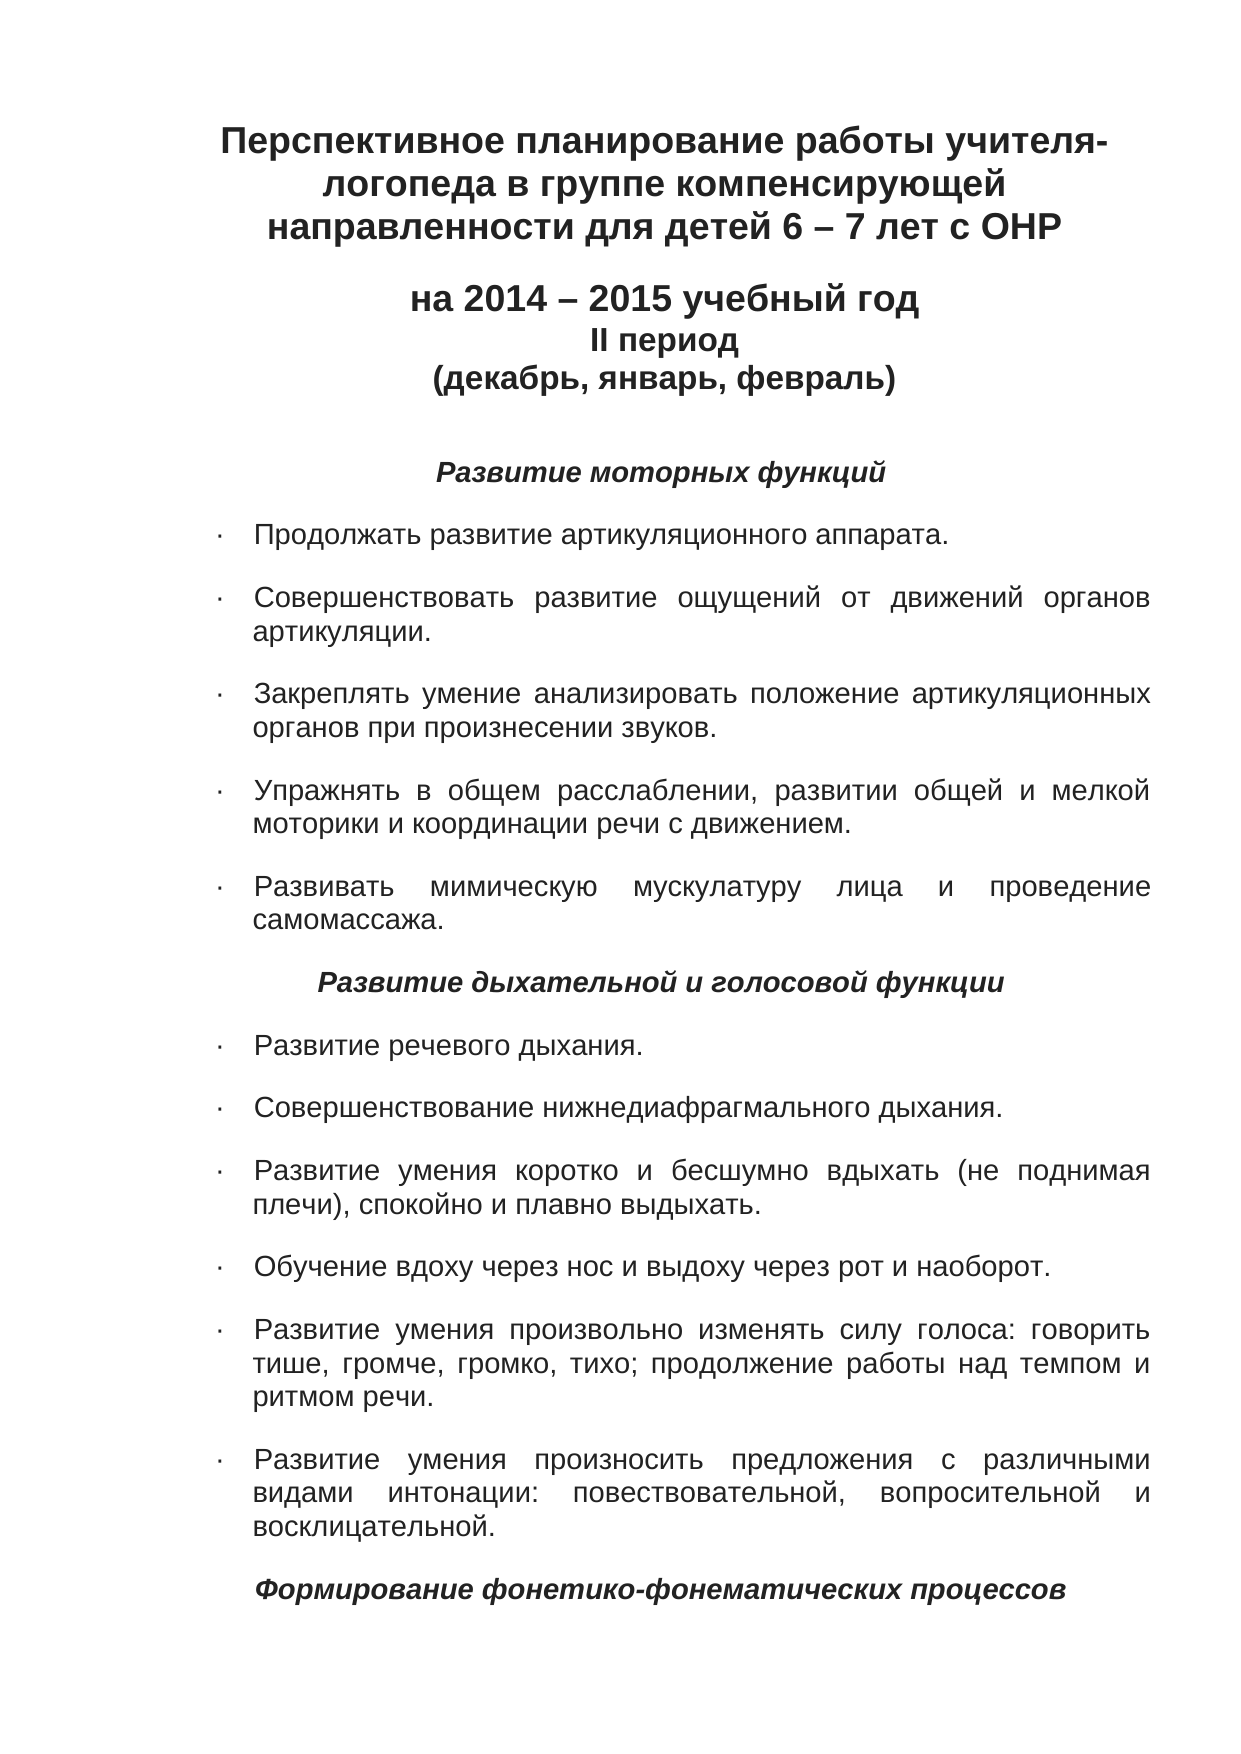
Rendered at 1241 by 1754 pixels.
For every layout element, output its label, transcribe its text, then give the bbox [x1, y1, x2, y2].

text Перспективное планирование работы учителя-логопеда в группе компенсирующей направленности для детей 6 – 7 лет с ОНР [177, 118, 1152, 247]
text · Развивать мимическую мускулатуру лица и проведение самомассажа. [215, 869, 1152, 936]
text II период [177, 320, 1152, 358]
text · Развитие умения коротко и бесшумно вдыхать (не поднимая плечи), спокойно и плавно выдыхать. [215, 1153, 1152, 1220]
text · Развитие умения произвольно изменять силу голоса: говорить тише, громче, громко, тихо; продолжение работы над темпом и ритмом речи. [215, 1312, 1152, 1413]
text Формирование фонетико-фонематических процессов [177, 1572, 1152, 1605]
text · Совершенствовать развитие ощущений от движений органов артикуляции. [215, 580, 1152, 647]
text · Закреплять умение анализировать положение артикуляционных органов при произнесении звуков. [215, 676, 1152, 743]
text · Развитие умения произносить предложения с различными видами интонации: повествовательной, вопросительной и восклицательной. [215, 1442, 1152, 1542]
text · Совершенствование нижнедиафрагмального дыхания. [215, 1090, 1152, 1124]
text · Развитие речевого дыхания. [215, 1028, 1152, 1061]
text · Обучение вдоху через нос и выдоху через рот и наоборот. [215, 1249, 1152, 1283]
text (декабрь, январь, февраль) [177, 358, 1152, 397]
text Развитие моторных функций [177, 454, 1152, 488]
text на 2014 – 2015 учебный год [177, 277, 1152, 320]
text · Продолжать развитие артикуляционного аппарата. [215, 517, 1152, 551]
text Развитие дыхательной и голосовой функции [177, 965, 1152, 998]
text · Упражнять в общем расслаблении, развитии общей и мелкой моторики и координации речи с движением. [215, 772, 1152, 839]
